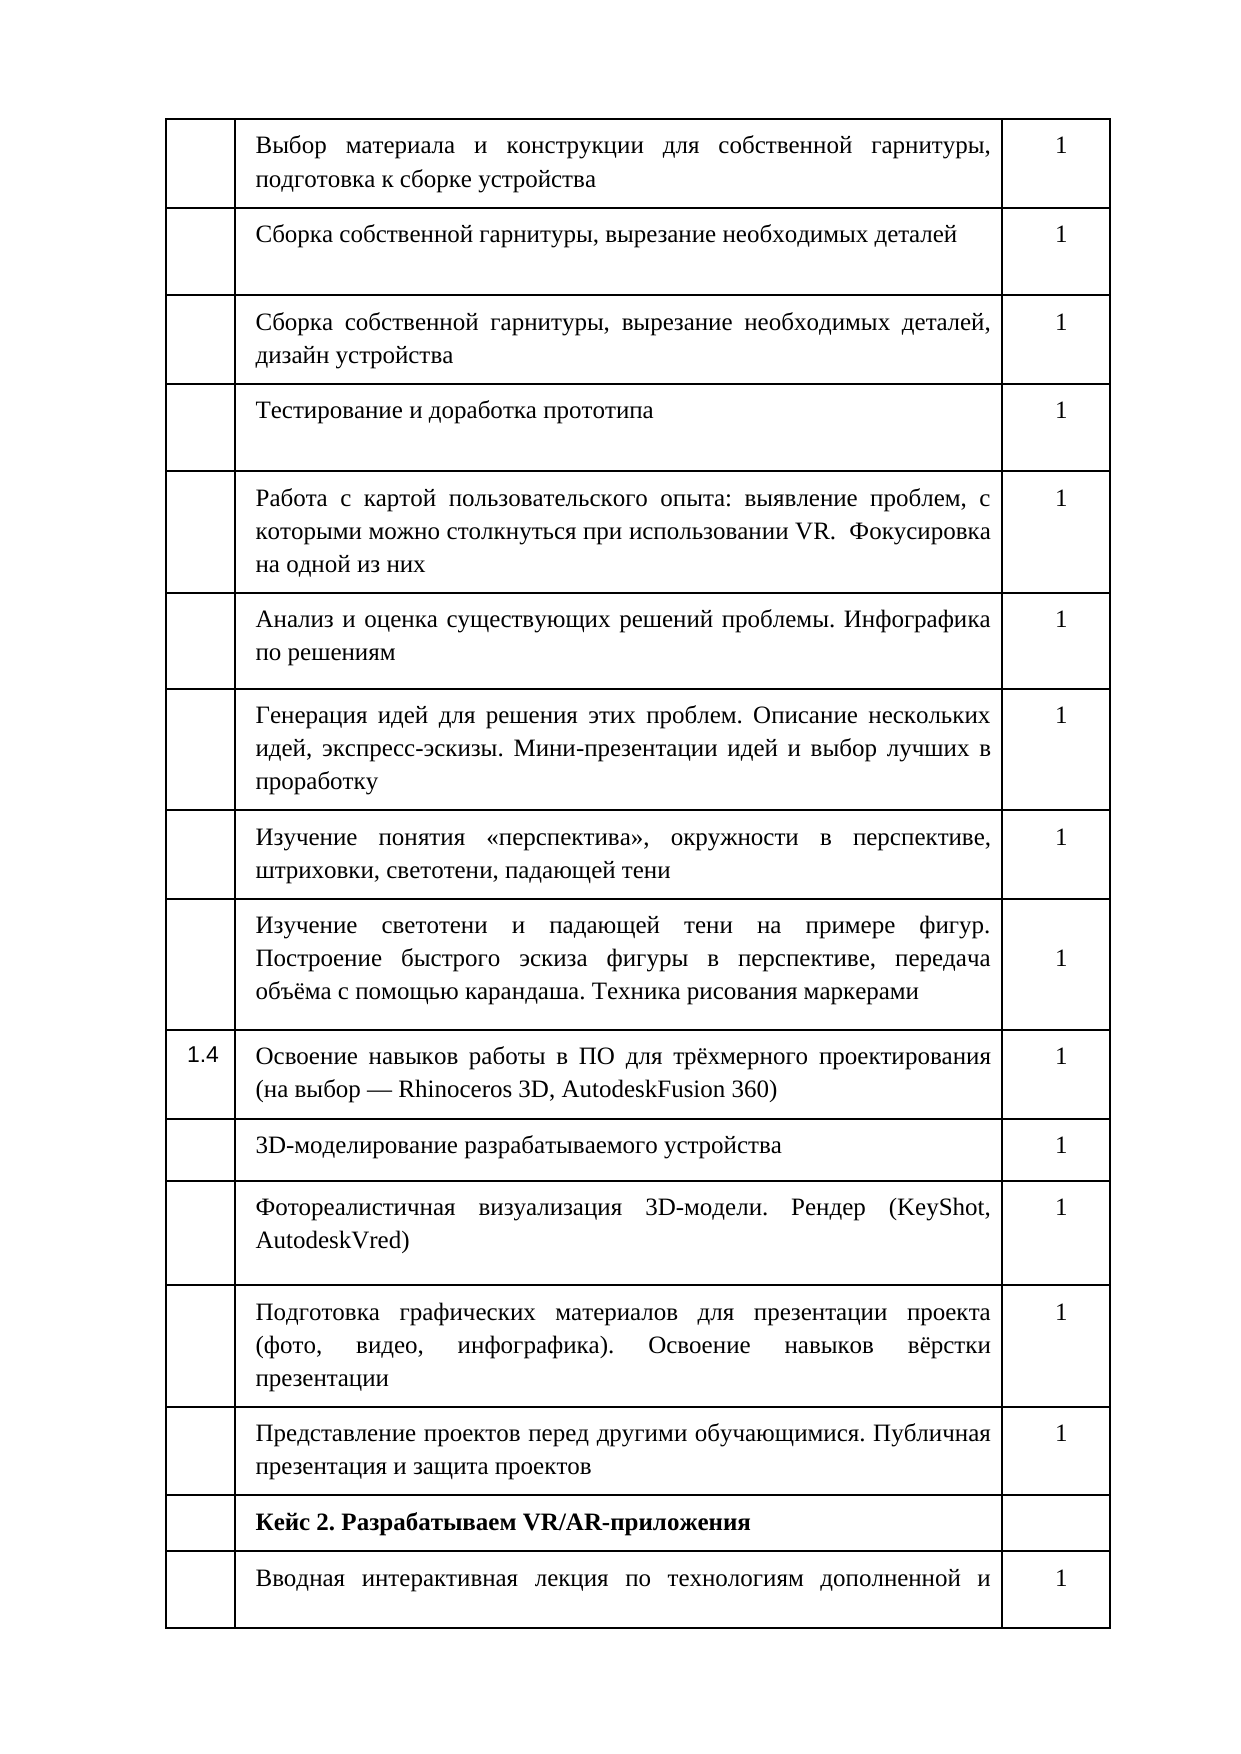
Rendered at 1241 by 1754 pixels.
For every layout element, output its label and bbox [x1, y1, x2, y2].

table_cell [1003, 472, 1109, 592]
table_cell [1003, 1120, 1109, 1180]
table_cell [236, 1408, 1001, 1494]
table_cell [1003, 120, 1109, 207]
table_cell [236, 900, 1001, 1029]
table_cell [236, 1496, 1001, 1550]
table_cell [1003, 296, 1109, 383]
table_cell [236, 690, 1001, 809]
table_cell [167, 1496, 234, 1550]
table_cell [1003, 811, 1109, 898]
table_cell [236, 1031, 1001, 1117]
table_cell [167, 385, 234, 470]
table_cell [236, 209, 1001, 294]
table_cell [167, 1120, 234, 1180]
table_cell [167, 209, 234, 294]
table_cell [167, 811, 234, 898]
table_cell [236, 1120, 1001, 1180]
table_cell [167, 472, 234, 592]
table_cell [1003, 209, 1109, 294]
table_cell [236, 1552, 1001, 1627]
table_cell [167, 120, 234, 207]
table_cell [1003, 594, 1109, 688]
table_cell [236, 385, 1001, 470]
table_cell [167, 690, 234, 809]
table_cell [1003, 1286, 1109, 1406]
table_cell [1003, 1031, 1109, 1117]
table_cell [167, 1286, 234, 1406]
table_cell [167, 594, 234, 688]
table_cell [236, 594, 1001, 688]
table_cell [167, 900, 234, 1029]
table_cell [236, 811, 1001, 898]
table_cell [1003, 1408, 1109, 1494]
table_cell [236, 472, 1001, 592]
table_cell [1003, 1552, 1109, 1627]
table_cell [167, 1182, 234, 1284]
table_cell [1003, 1182, 1109, 1284]
table_cell [1003, 690, 1109, 809]
table_cell [167, 1552, 234, 1627]
table_cell [236, 120, 1001, 207]
table_cell [167, 1031, 234, 1117]
table_cell [1003, 1496, 1109, 1550]
table_cell [167, 1408, 234, 1494]
table_cell [236, 296, 1001, 383]
table_cell [1003, 385, 1109, 470]
table_cell [236, 1286, 1001, 1406]
table_cell [167, 296, 234, 383]
table_cell [236, 1182, 1001, 1284]
table_cell [1003, 900, 1109, 1029]
